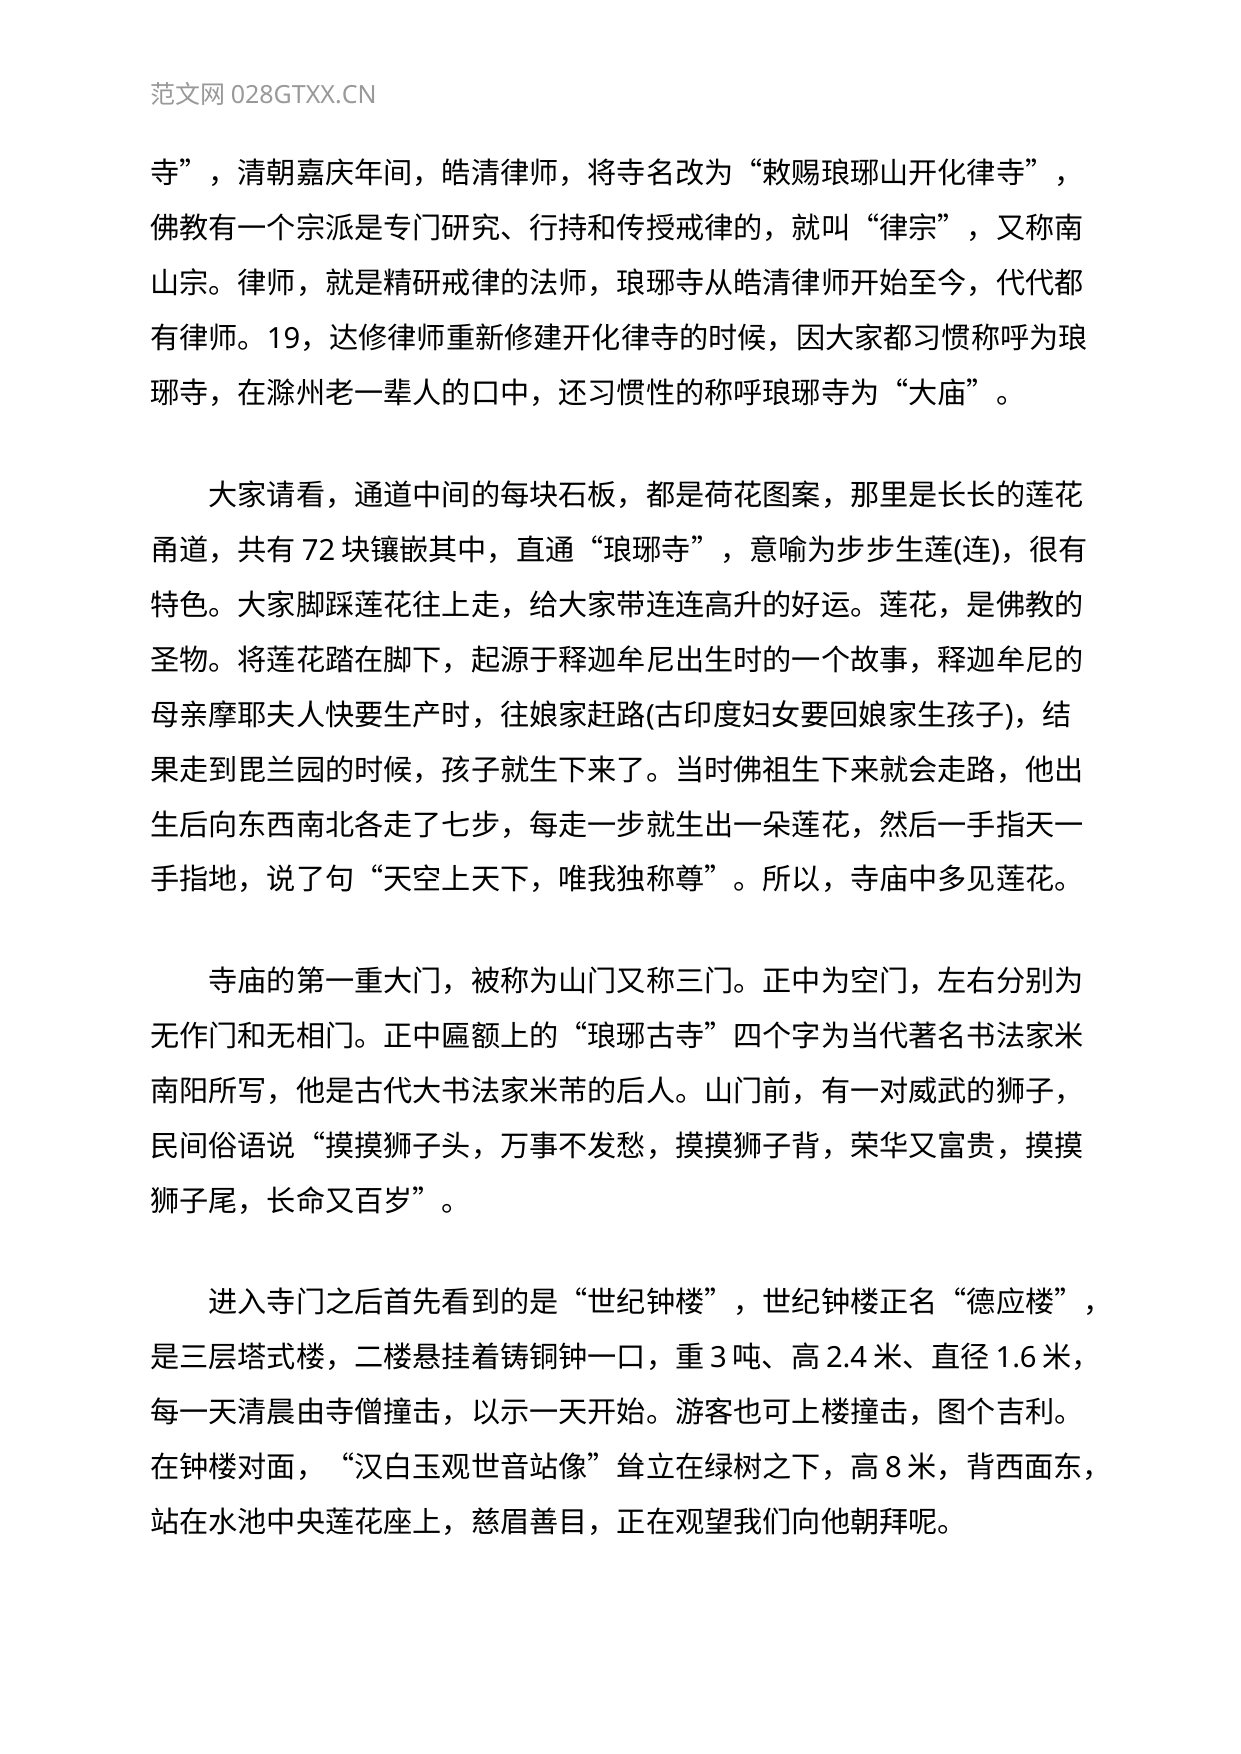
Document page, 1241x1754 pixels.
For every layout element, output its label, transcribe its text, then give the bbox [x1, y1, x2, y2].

text 寺庙的第一重大门，被称为山门又称三门。正中为空门，左右分别为无作门和无相门。正中匾额上的“琅琊古寺”四个字为当代著名书法家米南阳所写，他是古代大书法家米芾的后人。山门前，有一对威武的狮子，民间俗语说“摸摸狮子头，万事不发愁，摸摸狮子背，荣华又富贵，摸摸狮子尾，长命又百岁”。 [150, 958, 1090, 1219]
text 进入寺门之后首先看到的是“世纪钟楼”，世纪钟楼正名“德应楼”，是三层塔式楼，二楼悬挂着铸铜钟一口，重3吨、高2.4米、直径1.6米，每一天清晨由寺僧撞击，以示一天开始。游客也可上楼撞击，图个吉利。在钟楼对面，“汉白玉观世音站像”耸立在绿树之下，高8米，背西面东，站在水池中央莲花座上，慈眉善目，正在观望我们向他朝拜呢。 [150, 1279, 1090, 1541]
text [150, 150, 1090, 412]
text 大家请看，通道中间的每块石板，都是荷花图案，那里是长长的莲花甬道，共有72块镶嵌其中，直通“琅琊寺”，意喻为步步生莲(连)，很有特色。大家脚踩莲花往上走，给大家带连连高升的好运。莲花，是佛教的圣物。将莲花踏在脚下，起源于释迦牟尼出生时的一个故事，释迦牟尼的母亲摩耶夫人快要生产时，往娘家赶路(古印度妇女要回娘家生孩子)，结果走到毘兰园的时候，孩子就生下来了。当时佛祖生下来就会走路，他出生后向东西南北各走了七步，每走一步就生出一朵莲花，然后一手指天一手指地，说了句“天空上天下，唯我独称尊”。所以，寺庙中多见莲花。 [150, 471, 1090, 898]
